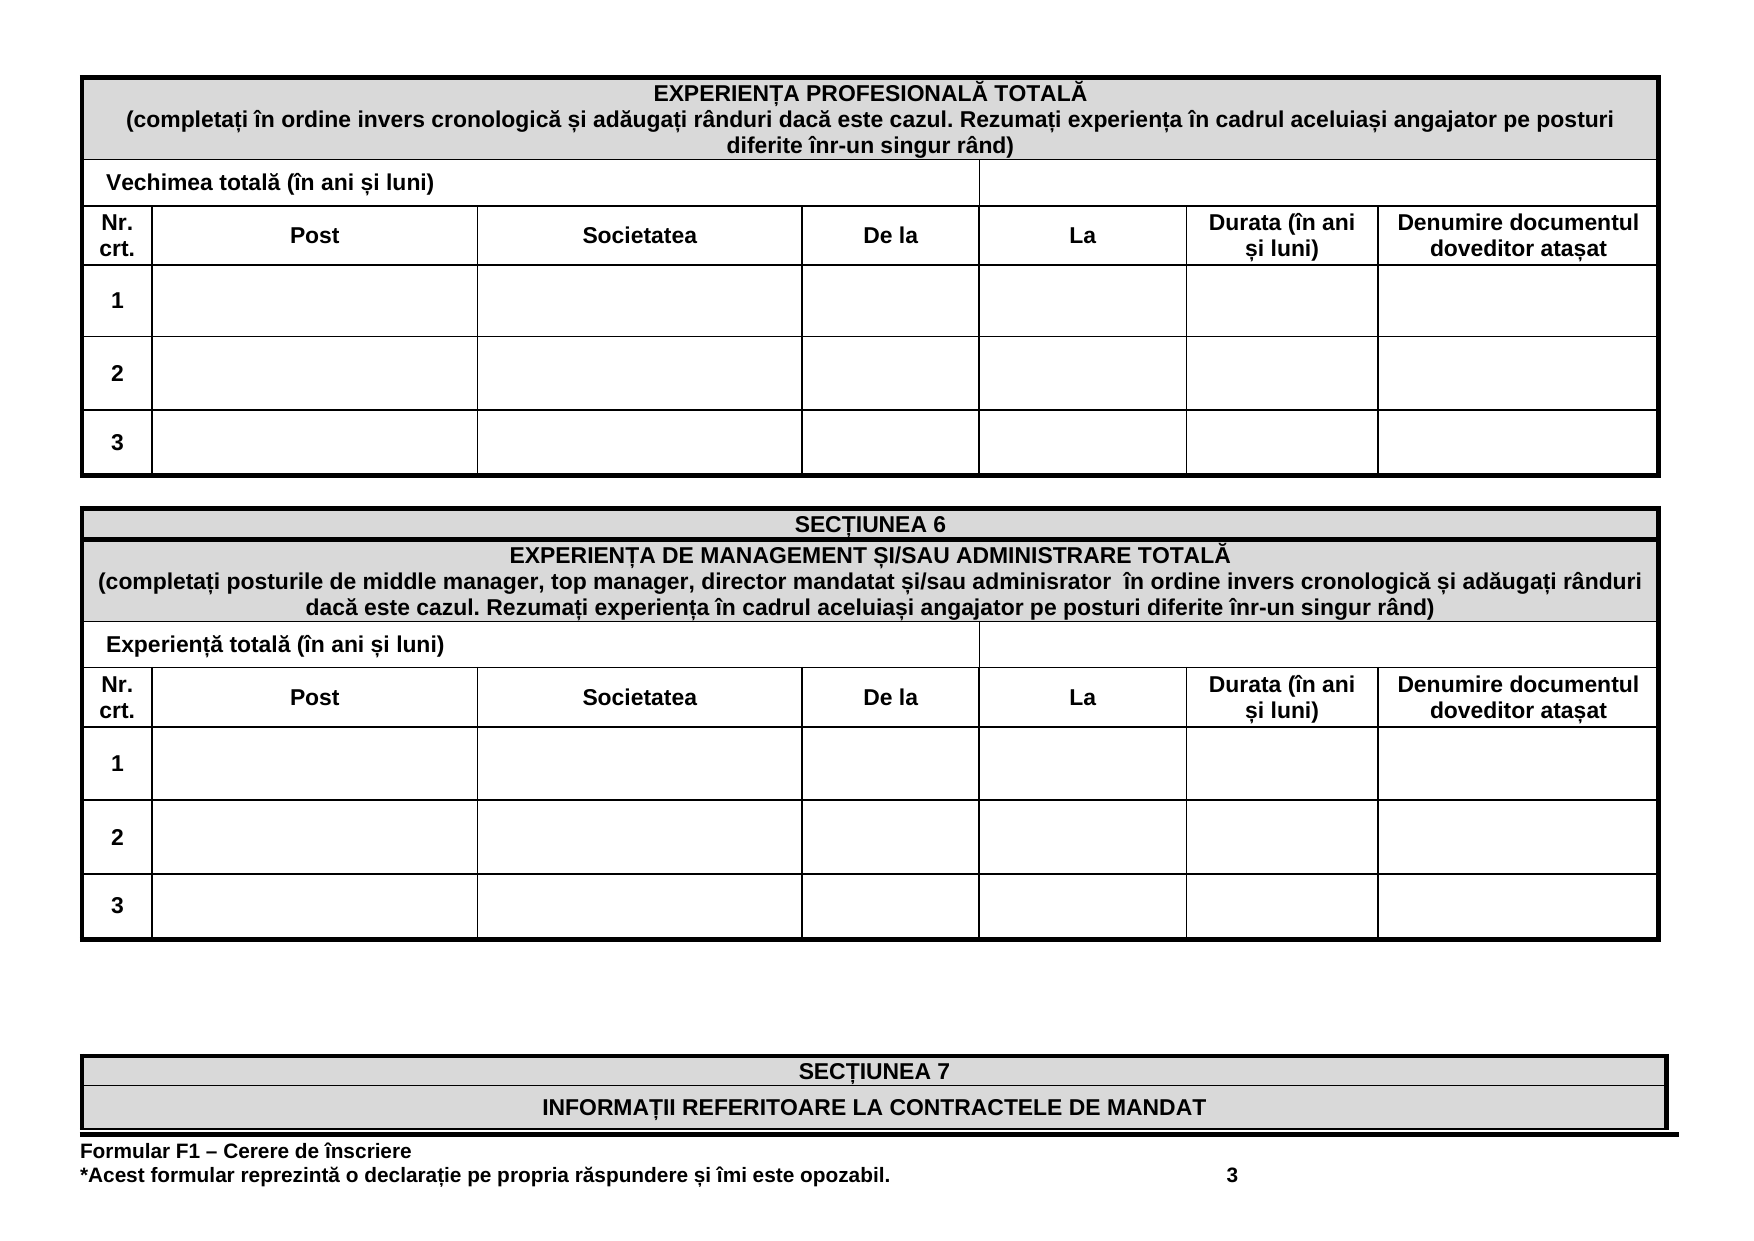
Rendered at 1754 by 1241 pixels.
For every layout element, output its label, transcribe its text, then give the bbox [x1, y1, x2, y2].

table_cell [1379, 728, 1656, 799]
table_cell EXPERIENȚA PROFESIONALĂ TOTALĂ (completați în ordine invers cronologică și adăugați rânduri dacă este cazul. Rezumați experiența în cadrul aceluiași angajator pe posturi diferite înr-un singur rând) [84, 80, 1656, 159]
table_cell 3 [84, 875, 151, 937]
table_cell [980, 622, 1656, 667]
table_cell [478, 801, 801, 873]
table_cell [478, 266, 801, 336]
table_cell Durata (în ani și luni) [1187, 207, 1377, 264]
table_cell De la [803, 207, 978, 264]
table_cell [980, 160, 1656, 205]
table_cell [478, 411, 801, 473]
table_cell [1379, 337, 1656, 409]
table_cell [153, 801, 477, 873]
table_cell Vechimea totală (în ani și luni) [84, 160, 979, 205]
table_cell Societatea [478, 668, 801, 726]
table_cell Post [153, 668, 477, 726]
table_cell 2 [84, 337, 151, 409]
table_cell La [980, 668, 1186, 726]
table_cell Nr. crt. [84, 207, 151, 264]
table_cell 3 [84, 411, 151, 473]
table_cell [803, 411, 978, 473]
table_cell [980, 337, 1186, 409]
table_cell [980, 801, 1186, 873]
table_cell 1 [84, 728, 151, 799]
table_cell [1187, 801, 1377, 873]
table_cell Societatea [478, 207, 801, 264]
table_cell 2 [84, 801, 151, 873]
table_cell [478, 337, 801, 409]
table_cell [1187, 337, 1377, 409]
table_cell [980, 875, 1186, 937]
table_cell [1379, 266, 1656, 336]
table_cell [803, 801, 978, 873]
table_cell [153, 411, 477, 473]
table_cell [803, 875, 978, 937]
table_cell La [980, 207, 1186, 264]
table_cell [1379, 875, 1656, 937]
table_cell Post [153, 207, 477, 264]
table_cell Denumire documentul doveditor atașat [1379, 668, 1656, 726]
table_cell Experiență totală (în ani și luni) [84, 622, 979, 667]
table_cell Durata (în ani și luni) [1187, 668, 1377, 726]
table_cell [980, 411, 1186, 473]
table_cell [153, 337, 477, 409]
table_cell [478, 728, 801, 799]
table_cell [803, 266, 978, 336]
table_header SECȚIUNEA 6 [84, 511, 1656, 537]
table_cell [980, 728, 1186, 799]
table_cell [803, 337, 978, 409]
table_cell [803, 728, 978, 799]
table_cell 1 [84, 266, 151, 336]
table_cell [1187, 728, 1377, 799]
table_cell INFORMAȚII REFERITOARE LA CONTRACTELE DE MANDAT [84, 1086, 1664, 1128]
table_cell [153, 875, 477, 937]
table_cell [1379, 801, 1656, 873]
table_header SECȚIUNEA 7 [84, 1058, 1664, 1085]
table_cell [1187, 411, 1377, 473]
table_cell Denumire documentul doveditor atașat [1379, 207, 1656, 264]
table_cell [1379, 411, 1656, 473]
table_cell Nr. crt. [84, 668, 151, 726]
table_cell De la [803, 668, 978, 726]
table_cell [153, 728, 477, 799]
table_cell EXPERIENȚA DE MANAGEMENT ȘI/SAU ADMINISTRARE TOTALĂ (completați posturile de middle manager, top manager, director mandatat și/sau adminisrator în ordine invers cronologică și adăugați rânduri dacă este cazul. Rezumați experiența în cadrul aceluiași angajator pe posturi diferite înr-un singur rând) [84, 542, 1656, 621]
table_cell [153, 266, 477, 336]
table_cell [1187, 875, 1377, 937]
table_cell [980, 266, 1186, 336]
table_cell [1187, 266, 1377, 336]
table_cell [478, 875, 801, 937]
